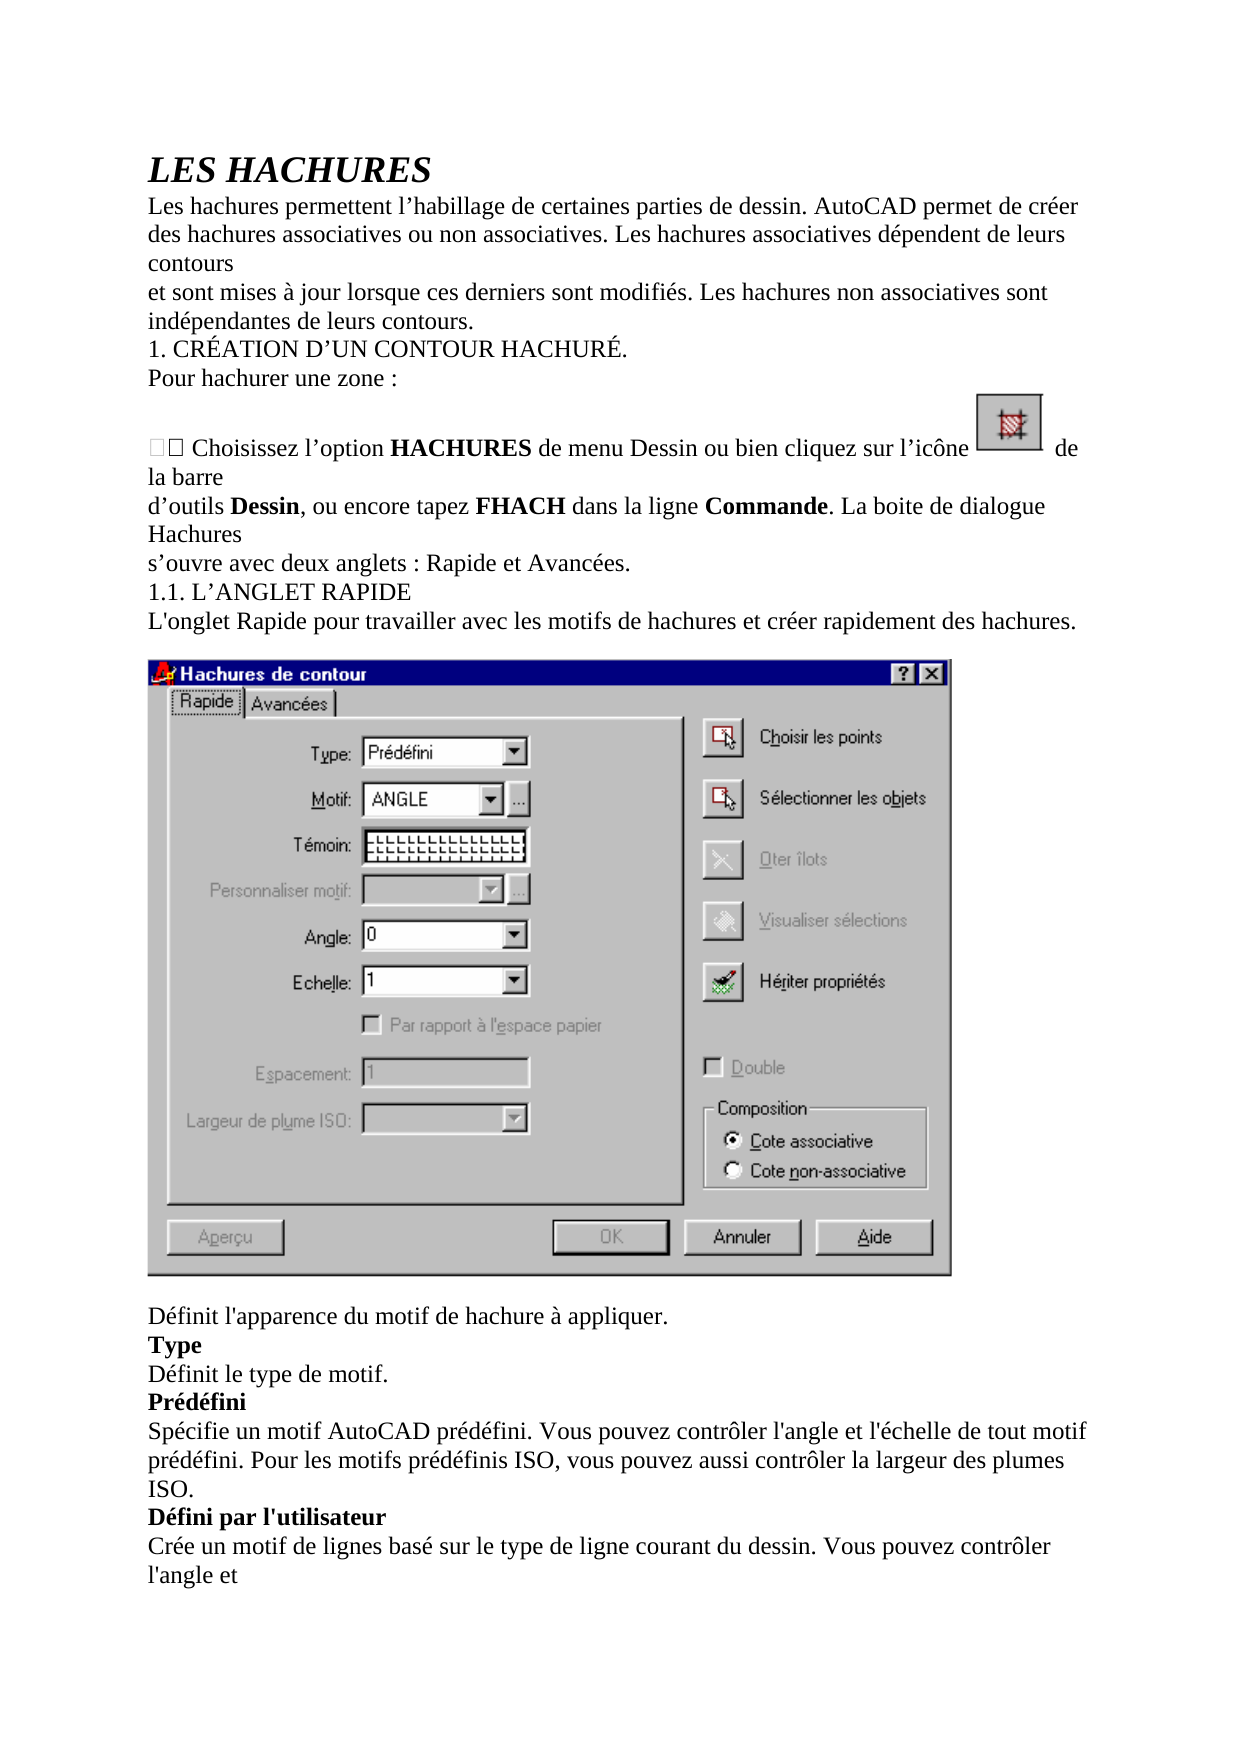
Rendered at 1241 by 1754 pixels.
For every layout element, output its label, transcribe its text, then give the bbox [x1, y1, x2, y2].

text Définit l'apparence du motif de hachure à appliquer. [148, 1301, 1093, 1330]
text Pour hachurer une zone : [148, 363, 1093, 392]
text Prédéfini [148, 1387, 1093, 1416]
text Spécifie un motif AutoCAD prédéfini. Vous pouvez contrôler l'angle et l'échelle de tout motif [148, 1416, 1093, 1445]
text LES HACHURES [148, 148, 1093, 191]
text 1. CRÉATION D’UN CONTOUR HACHURÉ. [148, 334, 1093, 363]
text Crée un motif de lignes basé sur le type de ligne courant du dessin. Vous pouvez contrôler l'angle et [148, 1531, 1093, 1589]
text d’outils Dessin, ou encore tapez FHACH dans la ligne Commande. La boite de dialogue Hachures [148, 491, 1093, 548]
text prédéfini. Pour les motifs prédéfinis ISO, vous pouvez aussi contrôler la largeur des plumes ISO. [148, 1445, 1093, 1502]
text Les hachures permettent l’habillage de certaines parties de dessin. AutoCAD permet de créer [148, 191, 1093, 219]
text 􀁥􀁥 Choisissez l’option HACHURES de menu Dessin ou bien cliquez sur l’icône de la barre [148, 392, 1093, 491]
text Définit le type de motif. [148, 1359, 1093, 1387]
text des hachures associatives ou non associatives. Les hachures associatives dépendent de leurs contours [148, 219, 1093, 277]
text s’ouvre avec deux anglets : Rapide et Avancées. [148, 548, 1093, 577]
text et sont mises à jour lorsque ces derniers sont modifiés. Les hachures non associatives sont [148, 277, 1093, 306]
text Type [148, 1330, 1093, 1359]
text indépendantes de leurs contours. [148, 306, 1093, 334]
text 1.1. L’ANGLET RAPIDE [148, 577, 1093, 606]
text L'onglet Rapide pour travailler avec les motifs de hachures et créer rapidement des hachures. [148, 606, 1093, 634]
text Défini par l'utilisateur [148, 1502, 1093, 1531]
